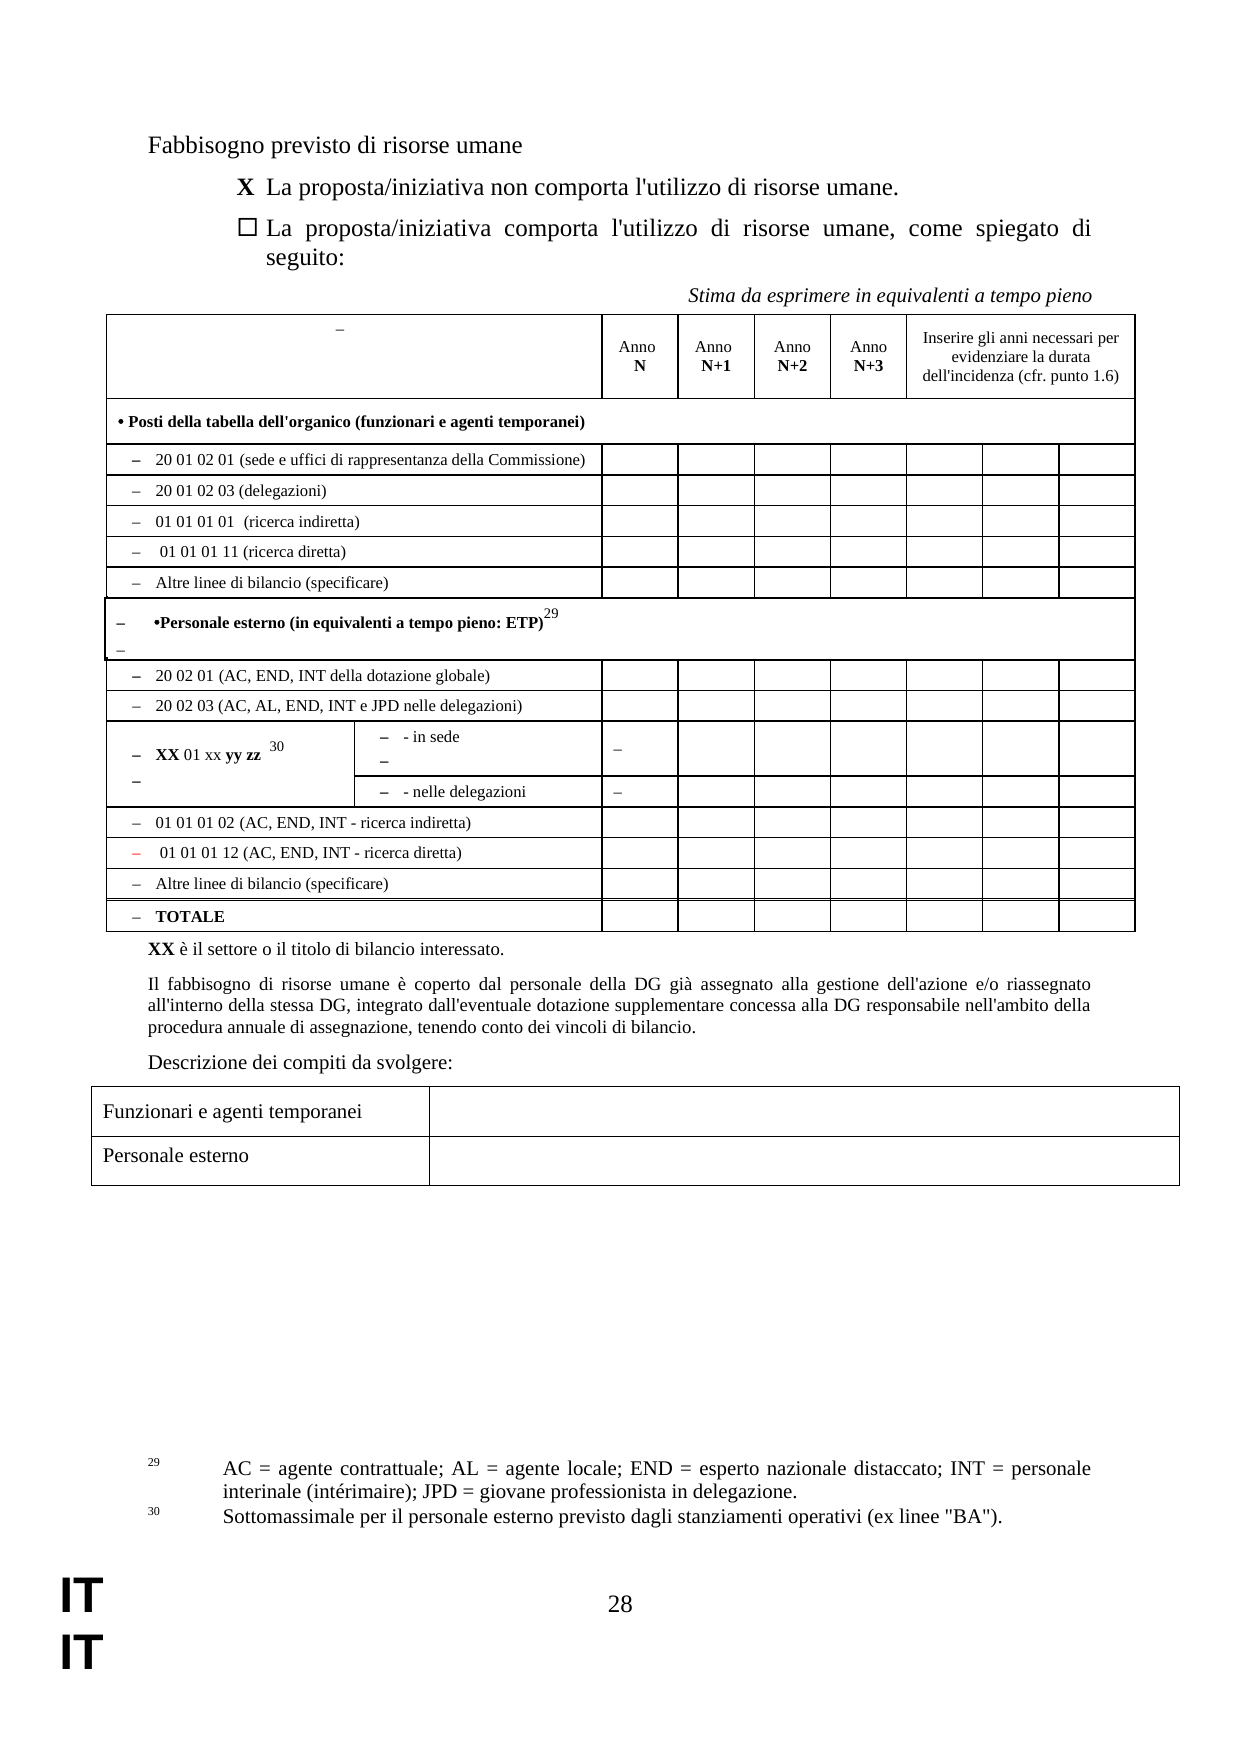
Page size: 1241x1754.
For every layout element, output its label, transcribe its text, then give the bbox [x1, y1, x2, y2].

table_cell [907, 445, 982, 474]
table_cell [907, 537, 982, 566]
table_cell [983, 838, 1058, 867]
text La proposta/iniziativa comporta l'utilizzo di risorse umane, come spiegato di seguito: [236, 213, 1092, 271]
table_cell [679, 901, 754, 931]
table_cell [1060, 777, 1134, 806]
table_cell [755, 661, 830, 690]
table_cell [679, 869, 754, 898]
text Fabbisogno previsto di risorse umane [148, 131, 1092, 159]
table_cell [831, 869, 906, 898]
table_cell [831, 568, 906, 597]
table_cell [679, 506, 754, 536]
table_cell [755, 691, 830, 720]
table_cell Personale esterno (in equivalenti a tempo pieno: ETP) [106, 599, 1134, 659]
table_cell Posti della tabella dell'organico (funzionari e agenti temporanei) [107, 399, 1134, 443]
table_cell [603, 722, 677, 775]
table_cell [1060, 869, 1134, 898]
table_cell [755, 476, 830, 505]
table_cell [755, 537, 830, 566]
table_cell [679, 722, 754, 775]
table_cell [831, 537, 906, 566]
text Il fabbisogno di risorse umane è coperto dal personale della DG già assegnato alla gestione dell'azione e/o riassegnato all'interno della stessa DG, integrato dall'eventuale dotazione supplementare concessa alla DG responsabile nell'ambito della procedura annuale di assegnazione, tenendo conto dei vincoli di bilancio. [148, 972, 1092, 1037]
table_cell [603, 568, 677, 597]
table_cell 20 01 02 03 (delegazioni) [107, 476, 601, 505]
table_cell [603, 537, 677, 566]
table_cell [907, 722, 982, 775]
table_cell [755, 506, 830, 536]
table_cell [603, 777, 677, 806]
table_cell [907, 476, 982, 505]
table_cell [983, 661, 1058, 690]
table_cell [831, 901, 906, 931]
table_cell [907, 661, 982, 690]
table_cell [983, 777, 1058, 806]
table_cell [983, 869, 1058, 898]
table_cell [603, 445, 677, 474]
table_cell [1060, 568, 1134, 597]
table_cell [679, 777, 754, 806]
table_cell 01 01 01 12 (AC, END, INT - ricerca diretta) [107, 838, 601, 867]
table_cell [755, 869, 830, 898]
table_header [430, 1087, 1179, 1136]
table_cell [983, 691, 1058, 720]
table_cell [1060, 506, 1134, 536]
table_cell [603, 661, 677, 690]
table_cell [831, 506, 906, 536]
table_cell [679, 476, 754, 505]
table_cell [679, 661, 754, 690]
table_cell [679, 691, 754, 720]
table_cell [755, 901, 830, 931]
table_cell - nelle delegazioni [355, 777, 601, 806]
text Stima da esprimere in equivalenti a tempo pieno [148, 283, 1092, 307]
table_cell Personale esterno [92, 1137, 429, 1185]
table_cell [831, 445, 906, 474]
table_cell [831, 838, 906, 867]
table_cell [983, 506, 1058, 536]
table_cell [983, 722, 1058, 775]
table_cell Altre linee di bilancio (specificare) [107, 568, 601, 597]
table_cell - in sede [355, 722, 601, 775]
table_cell [679, 445, 754, 474]
table_cell 01 01 01 01 (ricerca indiretta) [107, 506, 601, 536]
table_header Anno N+2 [755, 315, 830, 397]
table_header Anno N [603, 315, 677, 397]
table_cell [831, 691, 906, 720]
table_cell [603, 691, 677, 720]
table_cell [603, 838, 677, 867]
table_cell [983, 808, 1058, 837]
table_cell [679, 808, 754, 837]
table_cell [831, 661, 906, 690]
table_cell [907, 568, 982, 597]
table_cell [755, 808, 830, 837]
table_cell [831, 722, 906, 775]
table_cell [907, 691, 982, 720]
table_cell [603, 869, 677, 898]
table_cell [831, 476, 906, 505]
table_cell [679, 568, 754, 597]
table_header Funzionari e agenti temporanei [92, 1087, 429, 1136]
table_cell [755, 777, 830, 806]
table_cell [1060, 691, 1134, 720]
table_cell [1060, 537, 1134, 566]
table_header [107, 315, 601, 397]
table_cell [430, 1137, 1179, 1185]
table_cell 20 02 01 (AC, END, INT della dotazione globale) [107, 661, 601, 690]
table_cell [1060, 808, 1134, 837]
table_cell [755, 568, 830, 597]
table_cell [1060, 661, 1134, 690]
table_cell [983, 537, 1058, 566]
text Descrizione dei compiti da svolgere: [148, 1049, 1092, 1074]
table_cell [679, 838, 754, 867]
table_cell [755, 838, 830, 867]
table_cell [603, 808, 677, 837]
table_cell [755, 445, 830, 474]
table_cell [983, 901, 1058, 931]
table_cell [983, 568, 1058, 597]
table_cell Altre linee di bilancio (specificare) [107, 869, 601, 898]
table_cell TOTALE [107, 901, 601, 931]
table_cell [831, 808, 906, 837]
table_cell 01 01 01 11 (ricerca diretta) [107, 537, 601, 566]
text XX è il settore o il titolo di bilancio interessato. [148, 938, 1092, 960]
table_cell [907, 808, 982, 837]
table_cell [1060, 722, 1134, 775]
table_cell [907, 901, 982, 931]
table_cell [755, 722, 830, 775]
table_cell [603, 506, 677, 536]
table_cell 20 01 02 01 (sede e uffici di rappresentanza della Commissione) [107, 445, 601, 474]
table_cell [1060, 901, 1134, 931]
table_cell [831, 777, 906, 806]
table_cell [603, 476, 677, 505]
table_cell 20 02 03 (AC, AL, END, INT e JPD nelle delegazioni) [107, 691, 601, 720]
table_cell [679, 537, 754, 566]
table_header Anno N+3 [831, 315, 906, 397]
table_cell [603, 901, 677, 931]
table_header Inserire gli anni necessari per evidenziare la durata dell'incidenza (cfr. punto 1.6) [907, 315, 1134, 397]
table_header Anno N+1 [679, 315, 754, 397]
table_cell 01 01 01 02 (AC, END, INT - ricerca indiretta) [107, 808, 601, 837]
table_cell [907, 838, 982, 867]
table_cell [907, 869, 982, 898]
table_cell [1060, 838, 1134, 867]
table_cell [983, 476, 1058, 505]
text X La proposta/iniziativa non comporta l'utilizzo di risorse umane. [236, 172, 1092, 201]
table_cell [907, 506, 982, 536]
table_cell XX 01 xx yy zz [107, 722, 354, 806]
table_cell [983, 445, 1058, 474]
table_cell [907, 777, 982, 806]
table_cell [1060, 445, 1134, 474]
table_cell [1060, 476, 1134, 505]
